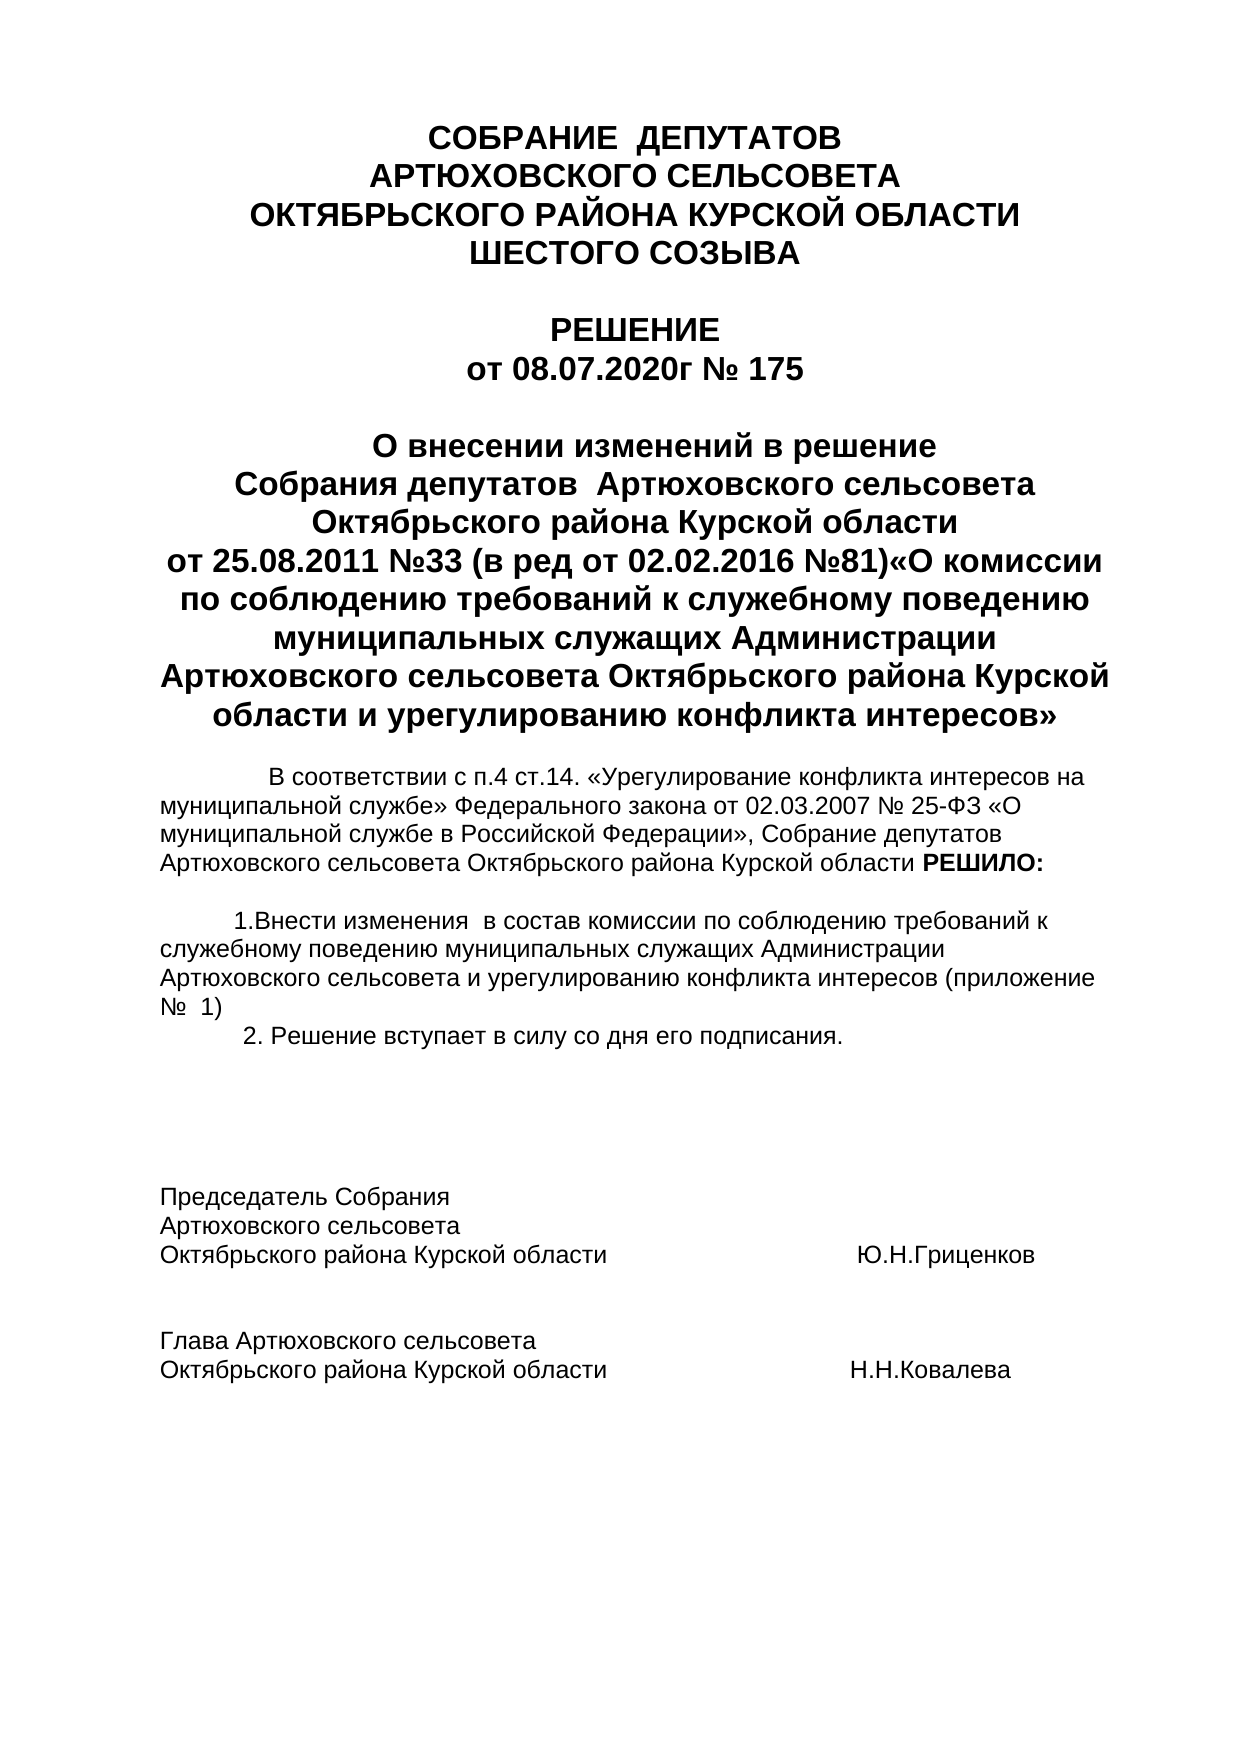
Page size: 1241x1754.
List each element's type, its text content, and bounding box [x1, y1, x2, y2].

text Октябрьского района Курской области Н.Н.Ковалева [159, 1355, 1110, 1383]
text от 08.07.2020г № 175 [159, 349, 1110, 387]
text Артюховского сельсовета [159, 1211, 1110, 1240]
text Председатель Собрания [159, 1182, 1110, 1211]
text ОКТЯБРЬСКОГО РАЙОНА КУРСКОЙ ОБЛАСТИ [159, 195, 1110, 233]
text Глава Артюховского сельсовета [159, 1326, 1110, 1355]
text РЕШЕНИЕ [159, 310, 1110, 349]
text СОБРАНИЕ ДЕПУТАТОВ [159, 118, 1110, 157]
text АРТЮХОВСКОГО СЕЛЬСОВЕТА [159, 157, 1110, 195]
text Октябрьского района Курской области [159, 502, 1110, 541]
text Собрания депутатов Артюховского сельсовета [159, 464, 1110, 502]
text О внесении изменений в решение [159, 426, 1110, 464]
text ШЕСТОГО СОЗЫВА [159, 233, 1110, 272]
text В соответствии с п.4 ст.14. «Урегулирование конфликта интересов на муниципальной службе» Федерального закона от 02.03.2007 № 25-ФЗ «О муниципальной службе в Российской Федерации», Собрание депутатов Артюховского сельсовета Октябрьского района Курской области РЕШИЛО: [159, 762, 1110, 877]
text Октябрьского района Курской области Ю.Н.Гриценков [159, 1240, 1110, 1268]
text от 25.08.2011 №33 (в ред от 02.02.2016 №81)«О комиссии по соблюдению требований к служебному поведению муниципальных служащих Администрации Артюховского сельсовета Октябрьского района Курской области и урегулированию конфликта интересов» [159, 541, 1110, 733]
text 2. Решение вступает в силу со дня его подписания. [159, 1021, 1110, 1049]
text 1.Внести изменения в состав комиссии по соблюдению требований к служебному поведению муниципальных служащих Администрации Артюховского сельсовета и урегулированию конфликта интересов (приложение № 1) [159, 906, 1110, 1021]
